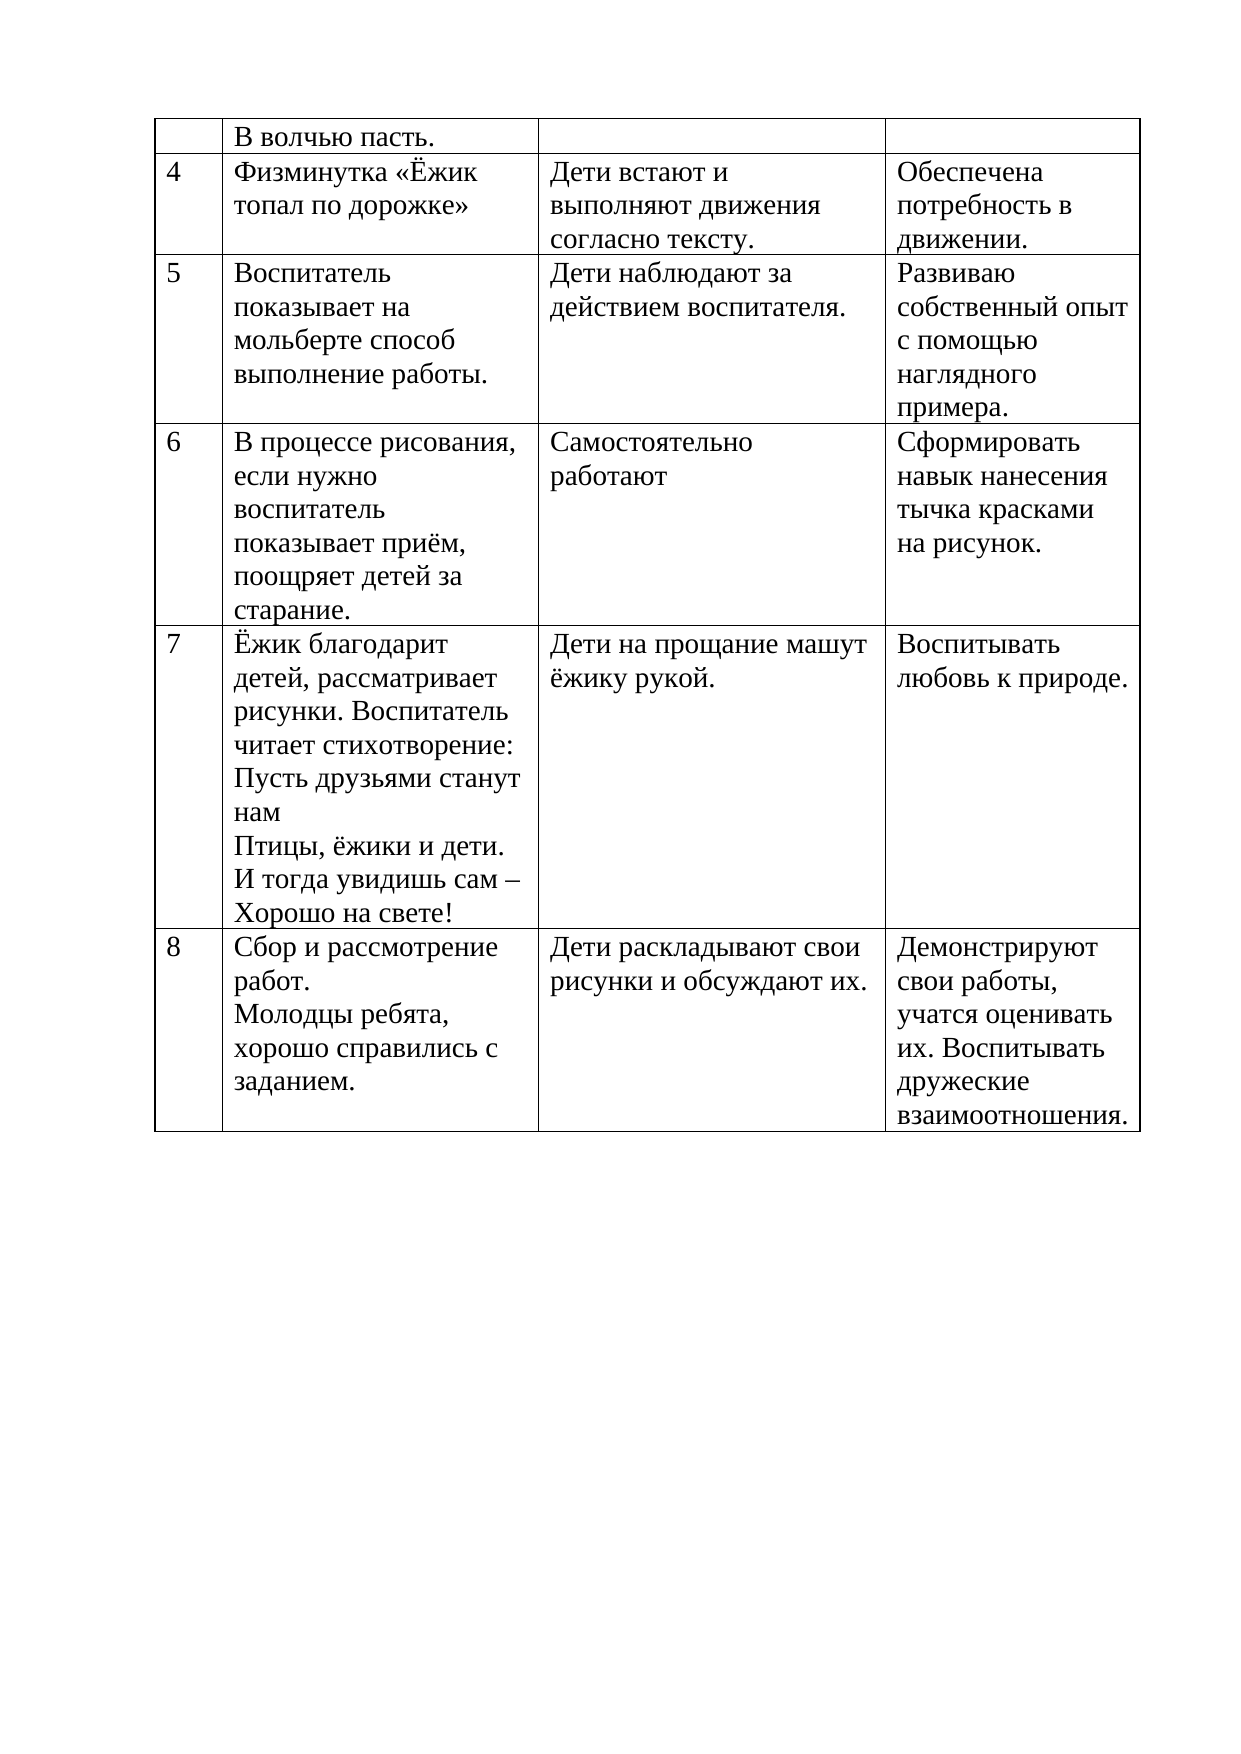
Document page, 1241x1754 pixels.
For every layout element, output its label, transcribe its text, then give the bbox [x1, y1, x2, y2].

table_cell В процессе рисования, если нужно воспитатель показывает приём, поощряет детей за старание. [223, 424, 538, 625]
table_cell Дети раскладывают свои рисунки и обсуждают их. [539, 929, 885, 1131]
table_cell 5 [156, 255, 222, 423]
table_cell Развиваю собственный опыт с помощью наглядного примера. [886, 255, 1139, 423]
table_cell Воспитатель показывает на мольберте способ выполнение работы. [223, 255, 538, 423]
table_cell 8 [156, 929, 222, 1131]
table_cell Обеспечена потребность в движении. [886, 154, 1139, 254]
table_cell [539, 119, 885, 153]
table_cell Дети встают и выполняют движения согласно тексту. [539, 154, 885, 254]
table_cell Демонстрируют свои работы, учатся оценивать их. Воспитывать дружеские взаимоотношения. [886, 929, 1139, 1131]
table_cell Сбор и рассмотрение работ. Молодцы ребята, хорошо справились с заданием. [223, 929, 538, 1131]
table_cell Сформировать навык нанесения тычка красками на рисунок. [886, 424, 1139, 625]
table_cell Физминутка «Ёжик топал по дорожке» [223, 154, 538, 254]
table_cell Ёжик благодарит детей, рассматривает рисунки. Воспитатель читает стихотворение: Пусть друзьями станут нам Птицы, ёжики и дети. И тогда увидишь сам – Хорошо на свете! [223, 626, 538, 928]
table_cell 7 [156, 626, 222, 928]
table_cell 4 [156, 154, 222, 254]
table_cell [886, 119, 1139, 153]
table_cell Дети наблюдают за действием воспитателя. [539, 255, 885, 423]
table_cell Воспитывать любовь к природе. [886, 626, 1139, 928]
table_cell Дети на прощание машут ёжику рукой. [539, 626, 885, 928]
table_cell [223, 119, 538, 153]
table_cell 3 [156, 119, 222, 153]
table_cell Самостоятельно работают [539, 424, 885, 625]
table_cell 6 [156, 424, 222, 625]
